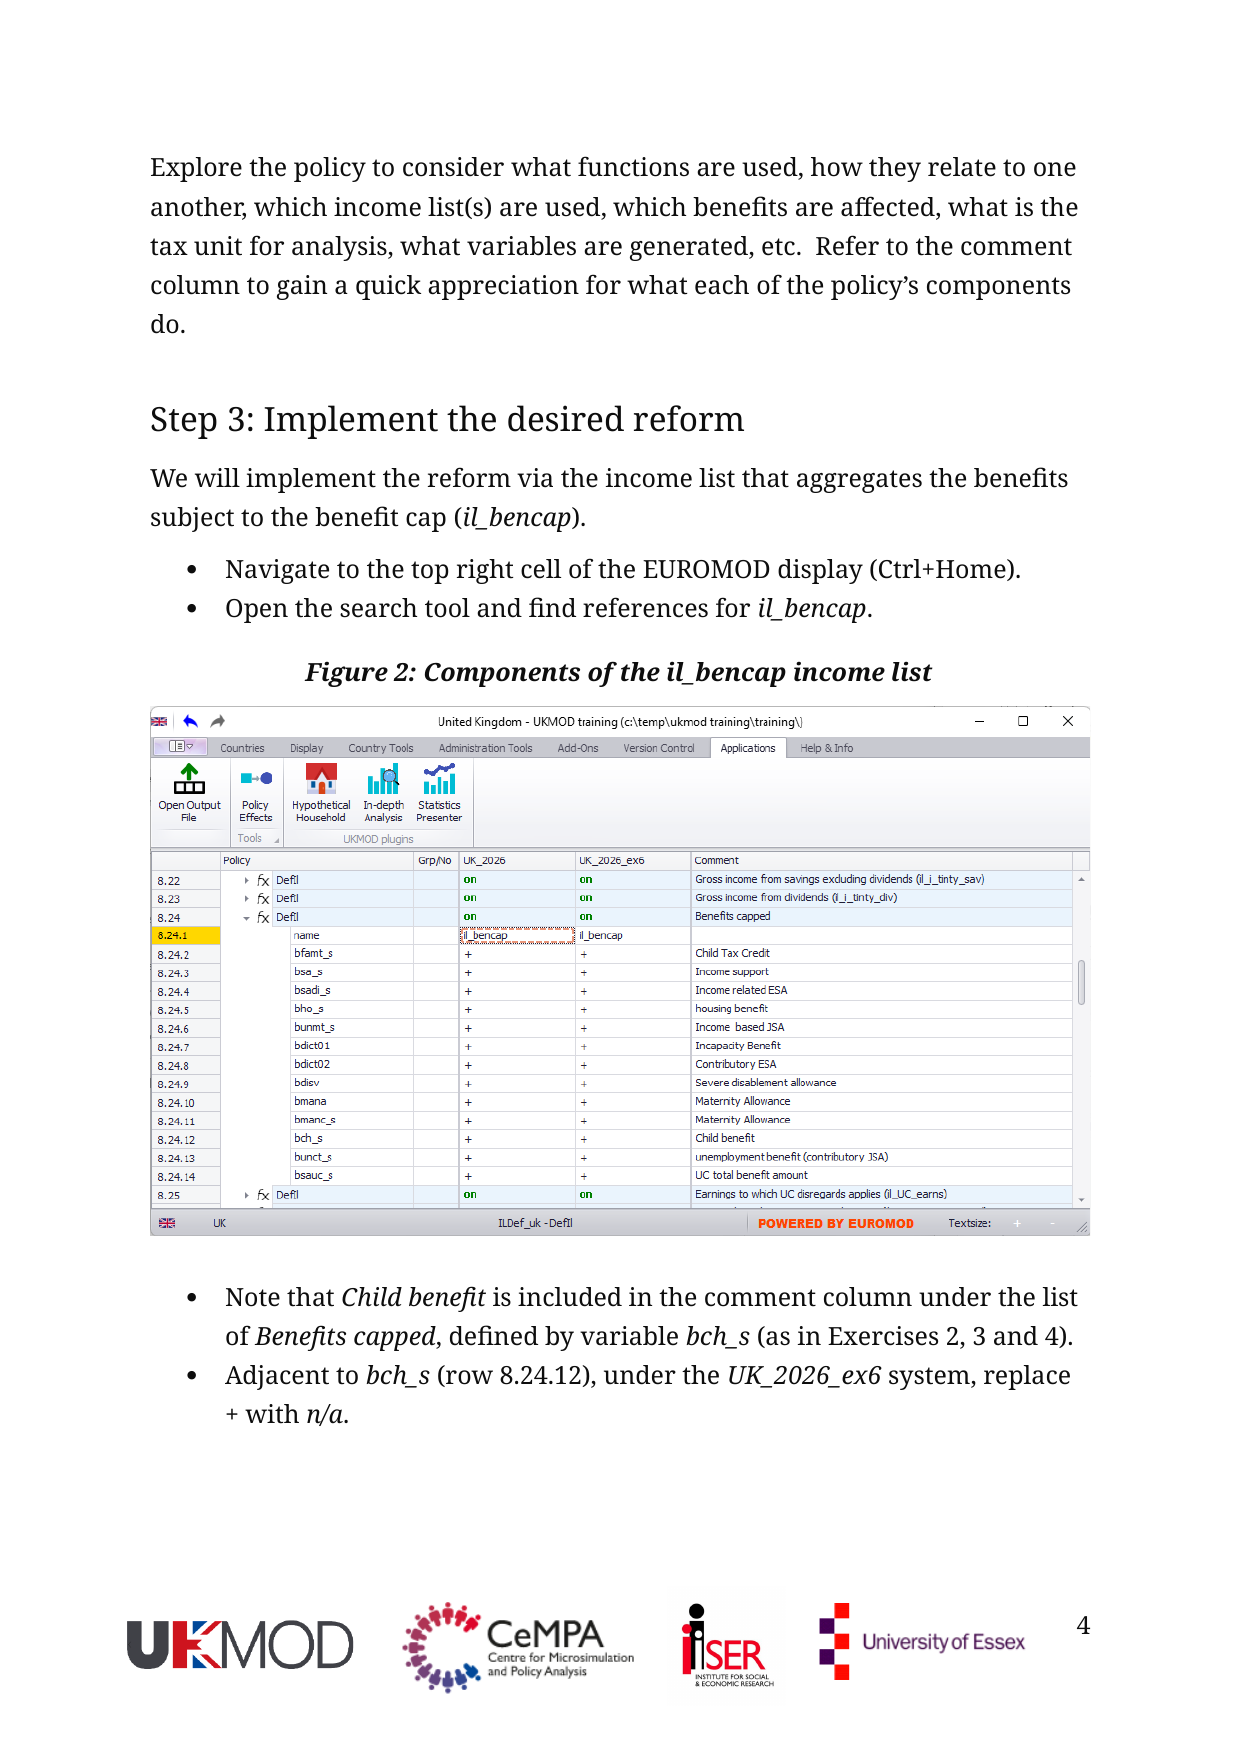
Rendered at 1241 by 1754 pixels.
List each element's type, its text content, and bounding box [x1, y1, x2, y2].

list Open the search tool and find references for il_bencap. [187, 591, 1090, 624]
picture [806, 1603, 1030, 1680]
text Explore the policy to consider what functions are used, how they relate to one another, which income list(s) are used, which benefits are affected, what is the tax unit for analysis, what variables are generated, etc. Refer to the comment column to gain a quick appreciation for what each of the policy’s components do. [150, 150, 1090, 341]
picture [399, 1602, 641, 1701]
list Adjacent to bch_s (row 8.24.12), under the UK_2026_ex6 system, replace + with n/a. [187, 1358, 1090, 1431]
list Navigate to the top right cell of the EUROMOD display (Ctrl+Home). [187, 551, 1090, 585]
picture [125, 1615, 354, 1672]
picture [667, 1586, 786, 1706]
subtitle Step 3: Implement the desired reform [150, 396, 1090, 441]
text Figure 2: Components of the il_bencap income list [150, 655, 1090, 689]
picture [150, 706, 1091, 1236]
text We will implement the reform via the income list that aggregates the benefits subject to the benefit cap (il_bencap). [150, 461, 1090, 534]
list Note that Child benefit is included in the comment column under the list of Benefits capped, defined by variable bch_s (as in Exercises 2, 3 and 4). [187, 1279, 1090, 1353]
